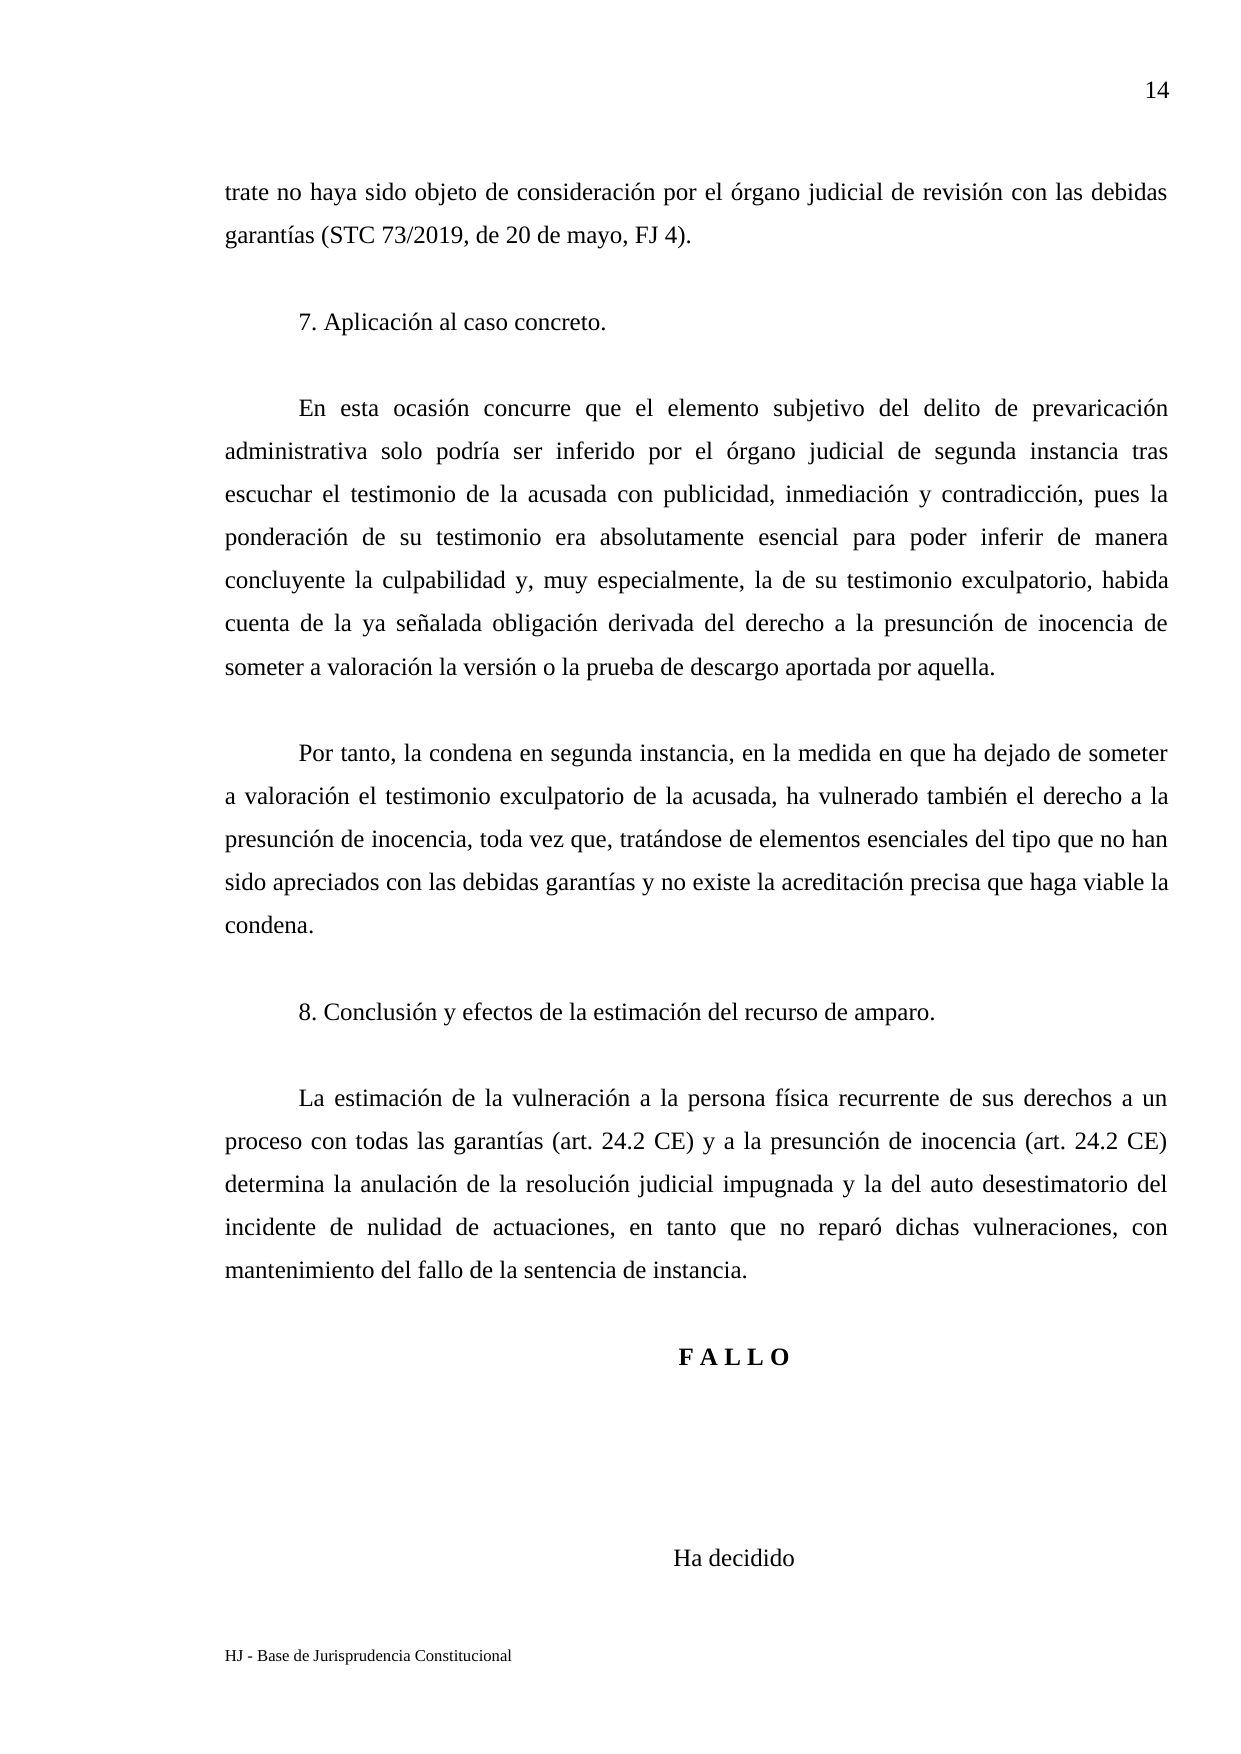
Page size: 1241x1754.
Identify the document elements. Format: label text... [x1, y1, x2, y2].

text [224, 177, 1169, 249]
text En esta ocasión concurre que el elemento subjetivo del delito de prevaricación administrativa solo podría ser inferido por el órgano judicial de segunda instancia tras escuchar el testimonio de la acusada con publicidad, inmediación y contradicción, pues la ponderación de su testimonio era absolutamente esencial para poder inferir de manera concluyente la culpabilidad y, muy especialmente, la de su testimonio exculpatorio, habida cuenta de la ya señalada obligación derivada del derecho a la presunción de inocencia de someter a valoración la versión o la prueba de descargo aportada por aquella. [224, 393, 1169, 680]
text Ha decidido [224, 1543, 1169, 1572]
text Por tanto, la condena en segunda instancia, en la medida en que ha dejado de someter a valoración el testimonio exculpatorio de la acusada, ha vulnerado también el derecho a la presunción de inocencia, toda vez que, tratándose de elementos esenciales del tipo que no han sido apreciados con las debidas garantías y no existe la acreditación precisa que haga viable la condena. [224, 738, 1169, 939]
text La estimación de la vulneración a la persona física recurrente de sus derechos a un proceso con todas las garantías (art. 24.2 CE) y a la presunción de inocencia (art. 24.2 CE) determina la anulación de la resolución judicial impugnada y la del auto desestimatorio del incidente de nulidad de actuaciones, en tanto que no reparó dichas vulneraciones, con mantenimiento del fallo de la sentencia de instancia. [224, 1083, 1169, 1284]
subtitle F A L L O [224, 1342, 1169, 1370]
text 7. Aplicación al caso concreto. [224, 307, 1169, 335]
text 8. Conclusión y efectos de la estimación del recurso de amparo. [224, 997, 1169, 1025]
